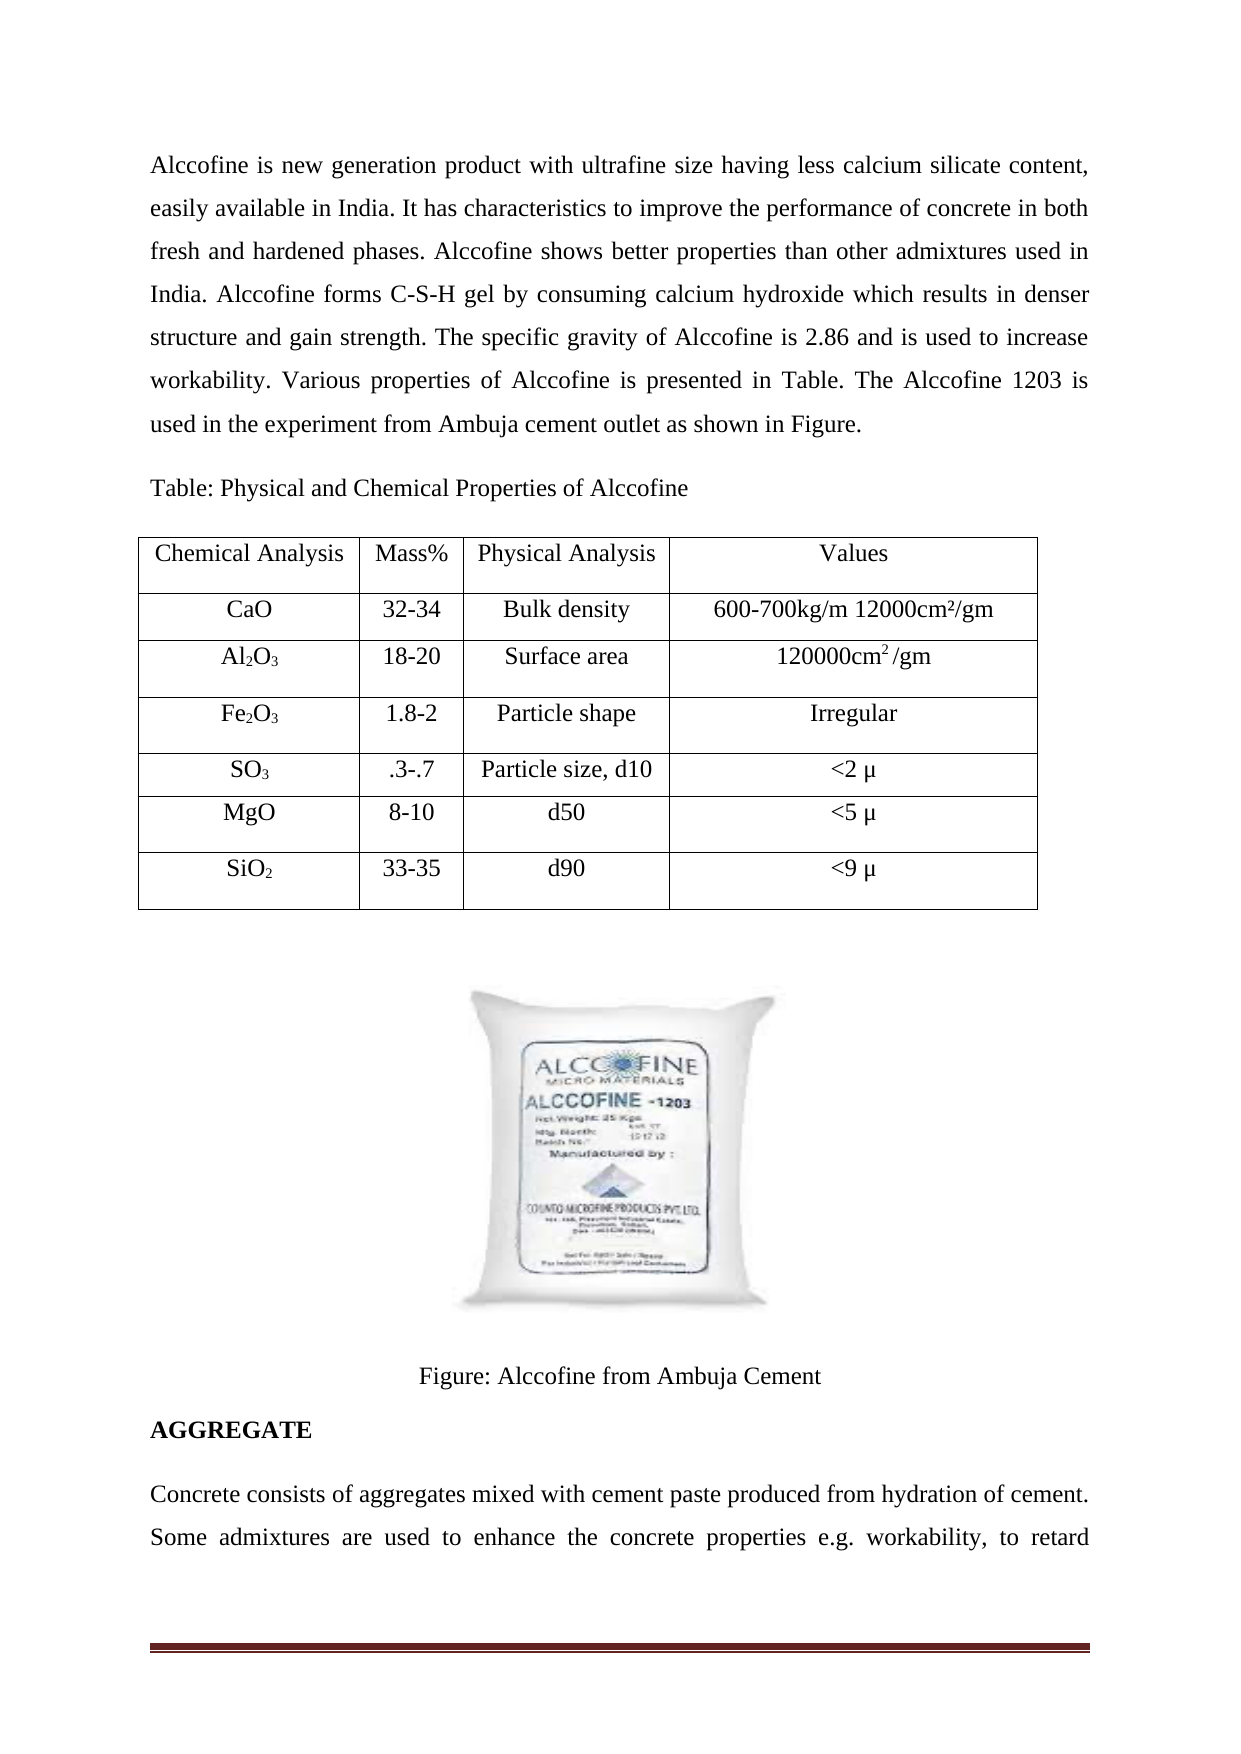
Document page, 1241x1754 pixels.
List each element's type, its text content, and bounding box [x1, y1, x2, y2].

table_cell Particle size, d10 [464, 754, 669, 796]
table_cell 600-700kg/m 12000cm²/gm [670, 594, 1037, 640]
text Alccofine is new generation product with ultrafine size having less calcium silicate content, easily available in India. It has characteristics to improve the performance of concrete in both fresh and hardened phases. Alccofine shows better properties than other admixtures used in India. Alccofine forms C-S-H gel by consuming calcium hydroxide which results in denser structure and gain strength. The specific gravity of Alccofine is 2.86 and is used to increase workability. Various properties of Alccofine is presented in Table. The Alccofine 1203 is used in the experiment from Ambuja cement outlet as shown in Figure. [150, 150, 1090, 437]
table_cell SiO2 [139, 853, 359, 909]
table_cell <2 μ [670, 754, 1037, 796]
table_cell .3-.7 [360, 754, 463, 796]
text Table: Physical and Chemical Properties of Alccofine [150, 473, 1090, 501]
table_cell d90 [464, 853, 669, 909]
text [150, 1479, 1090, 1551]
table_header Values [670, 538, 1037, 593]
table_cell Al2O3 [139, 641, 359, 697]
table_cell Particle shape [464, 698, 669, 753]
table_cell 33-35 [360, 853, 463, 909]
text AGGREGATE [150, 1415, 1090, 1444]
table_cell 1.8-2 [360, 698, 463, 753]
table_cell SO3 [139, 754, 359, 796]
table_cell Bulk density [464, 594, 669, 640]
picture [386, 973, 855, 1327]
table_cell Fe2O3 [139, 698, 359, 753]
table_cell d50 [464, 797, 669, 852]
table_cell Irregular [670, 698, 1037, 753]
table_cell <5 μ [670, 797, 1037, 852]
table_header Mass% [360, 538, 463, 593]
table_header Physical Analysis [464, 538, 669, 593]
table_cell <9 μ [670, 853, 1037, 909]
table_cell 120000cm2 /gm [670, 641, 1037, 697]
text Figure: Alccofine from Ambuja Cement [150, 1361, 1090, 1390]
table_cell 32-34 [360, 594, 463, 640]
table_cell MgO [139, 797, 359, 852]
table_cell Surface area [464, 641, 669, 697]
table_cell 18-20 [360, 641, 463, 697]
table_cell CaO [139, 594, 359, 640]
table_header Chemical Analysis [139, 538, 359, 593]
table_cell 8-10 [360, 797, 463, 852]
